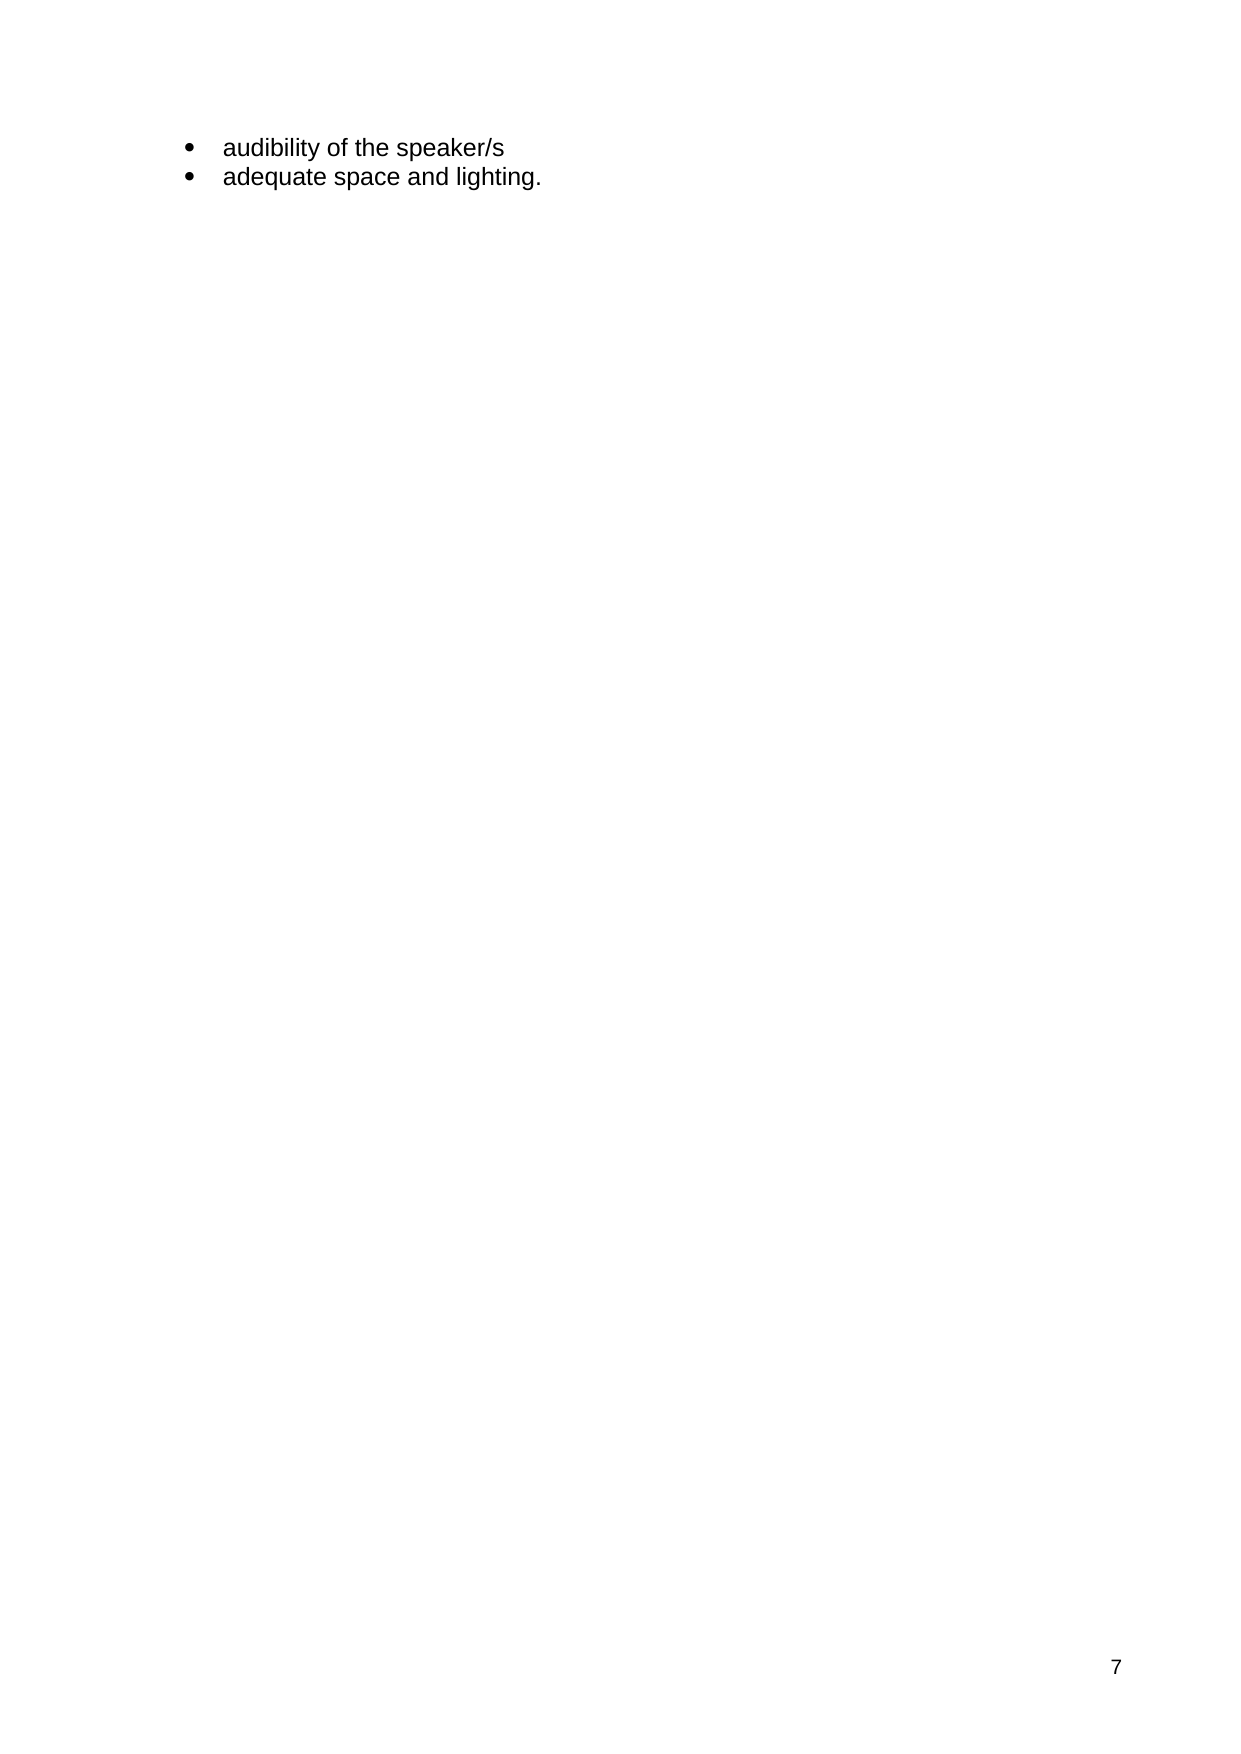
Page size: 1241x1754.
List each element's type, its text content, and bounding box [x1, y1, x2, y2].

list audibility of the speaker/s [185, 133, 1122, 162]
list adequate space and lighting. [185, 162, 1122, 191]
